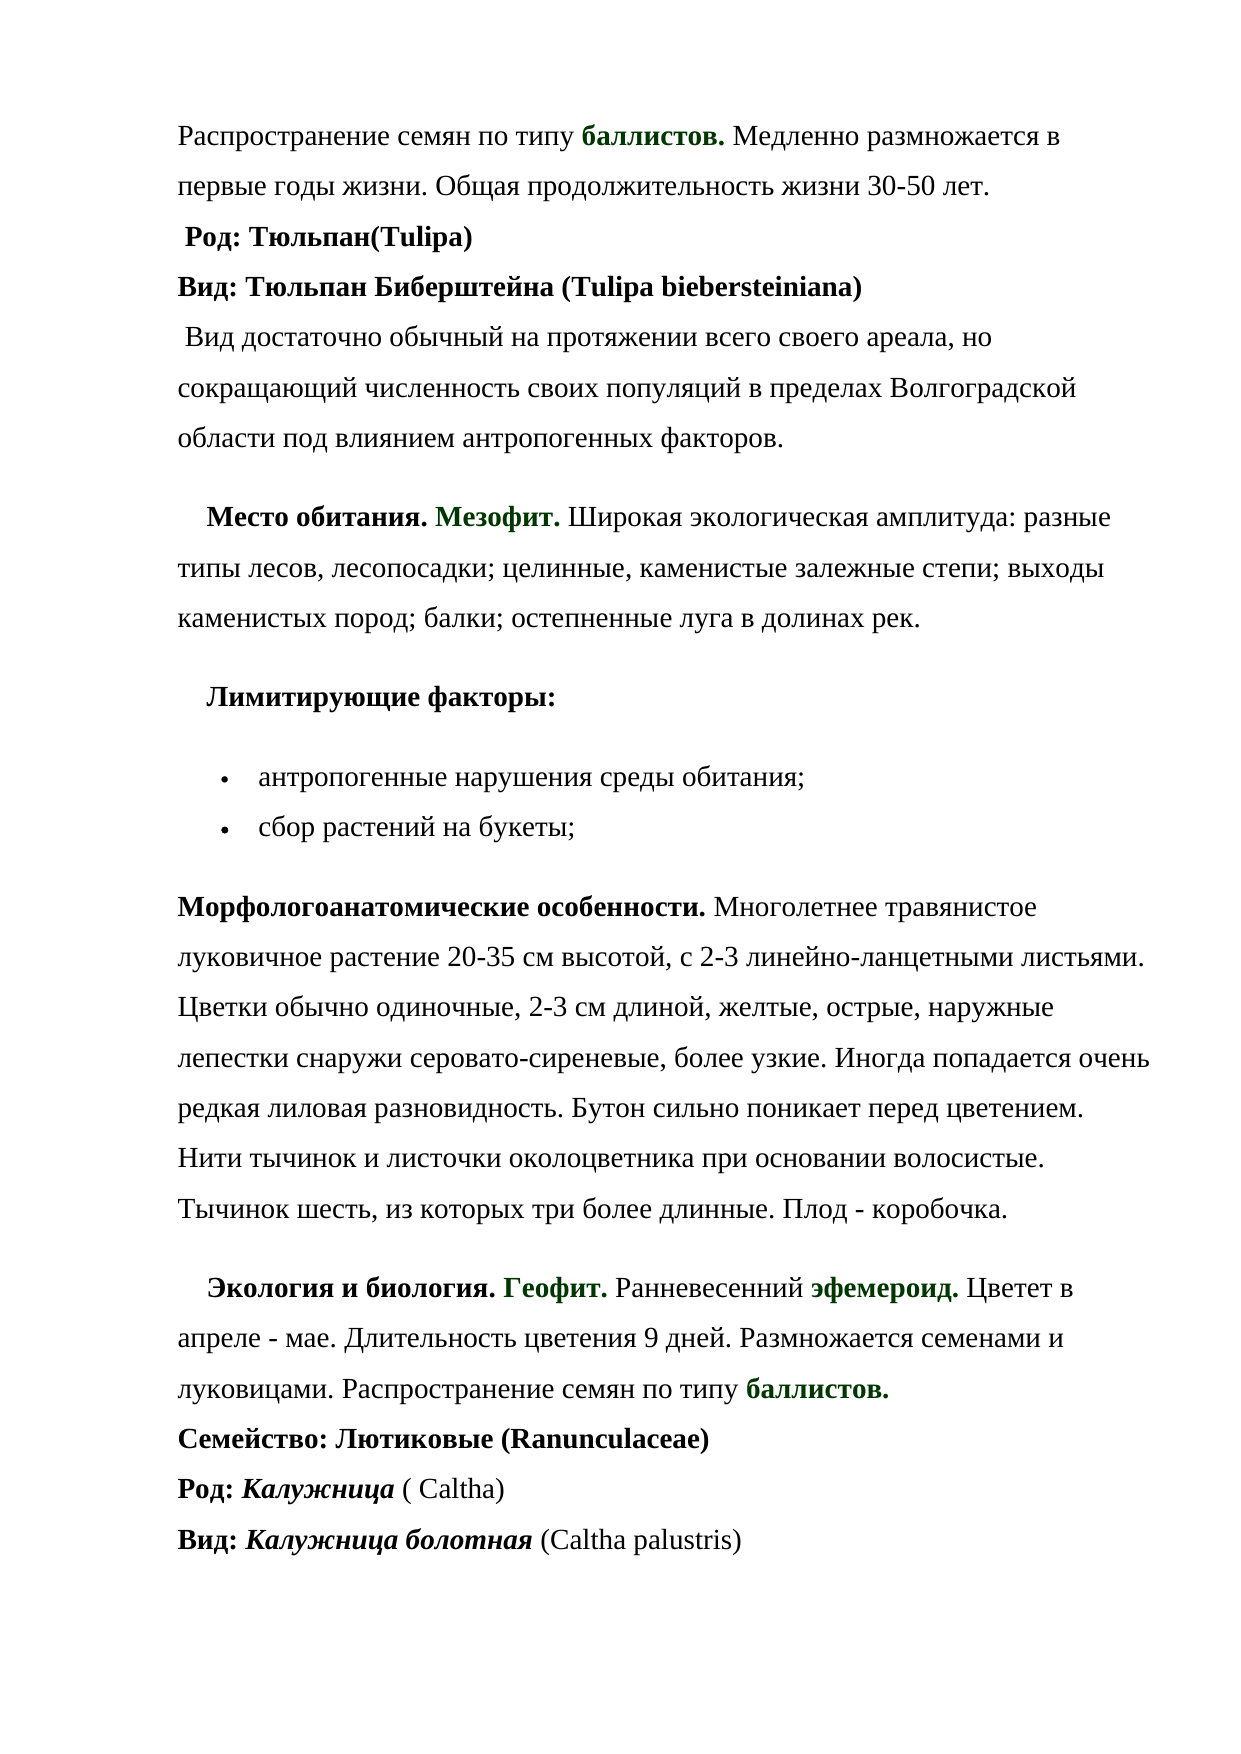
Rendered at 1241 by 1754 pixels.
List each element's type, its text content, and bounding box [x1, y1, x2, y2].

text Род: Калужница ( Caltha) [177, 1471, 1152, 1505]
text Семейство: Лютиковые (Ranunculaceae) [177, 1421, 1152, 1455]
text Лимитирующие факторы: [177, 679, 1152, 713]
text Место обитания. Мезофит. Широкая экологическая амплитуда: разные типы лесов, лесопосадки; целинные, каменистые залежные степи; выходы каменистых пород; балки; остепненные луга в долинах рек. [177, 499, 1152, 634]
text Вид: Тюльпан Биберштейна (Tulipa biebersteiniana) [177, 269, 1152, 303]
text Вид: Калужница болотная (Caltha palustris) [177, 1522, 1152, 1555]
list сбор растений на букеты; [221, 809, 1152, 843]
text Экология и биология. Геофит. Ранневесенний эфемероид. Цветет в апреле - мае. Длительность цветения 9 дней. Размножается семенами и луковицами. Распространение семян по типу баллистов. [177, 1270, 1152, 1404]
list антропогенные нарушения среды обитания; [221, 759, 1152, 793]
text Морфологоанатомические особенности. Многолетнее травянистое луковичное растение 20-35 см высотой, с 2-3 линейно-ланцетными листьями. Цветки обычно одиночные, 2-3 см длиной, желтые, острые, наружные лепестки снаружи серовато-сиреневые, более узкие. Иногда попадается очень редкая лиловая разновидность. Бутон сильно поникает перед цветением. Нити тычинок и листочки околоцветника при основании волосистые. Тычинок шесть, из которых три более длинные. Плод - коробочка. [177, 889, 1152, 1224]
text Род: Тюльпан(Tulipa) [177, 219, 1152, 252]
text Вид достаточно обычный на протяжении всего своего ареала, но сокращающий численность своих популяций в пределах Волгоградской области под влиянием антропогенных факторов. [177, 319, 1152, 453]
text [177, 118, 1152, 202]
